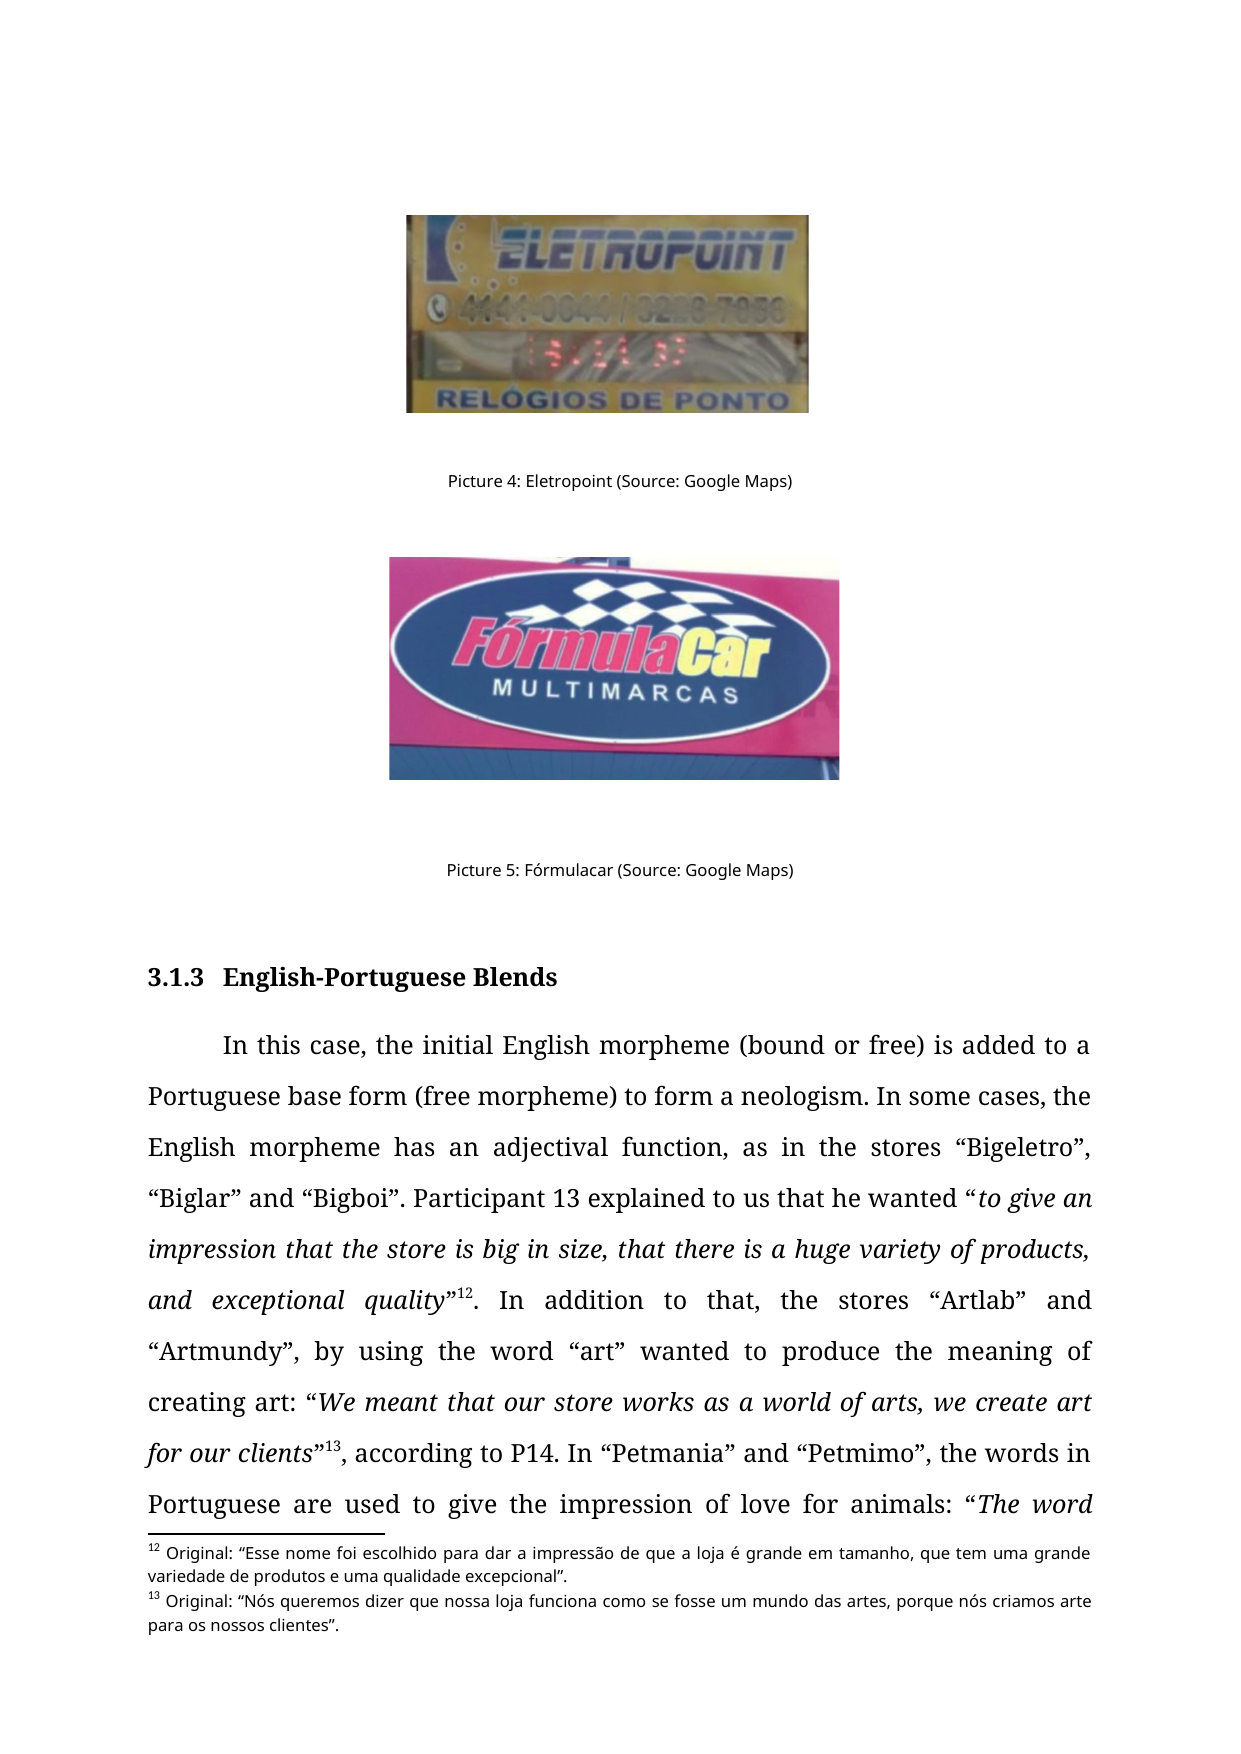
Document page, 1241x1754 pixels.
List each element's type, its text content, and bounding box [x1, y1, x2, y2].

text Picture 5: Fórmulacar (Source: Google Maps) [148, 858, 1092, 881]
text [148, 1028, 1092, 1521]
list English-Portuguese Blends [148, 960, 1092, 994]
text Picture 4: Eletropoint (Source: Google Maps) [148, 469, 1092, 492]
picture [389, 557, 840, 780]
picture [406, 215, 809, 413]
